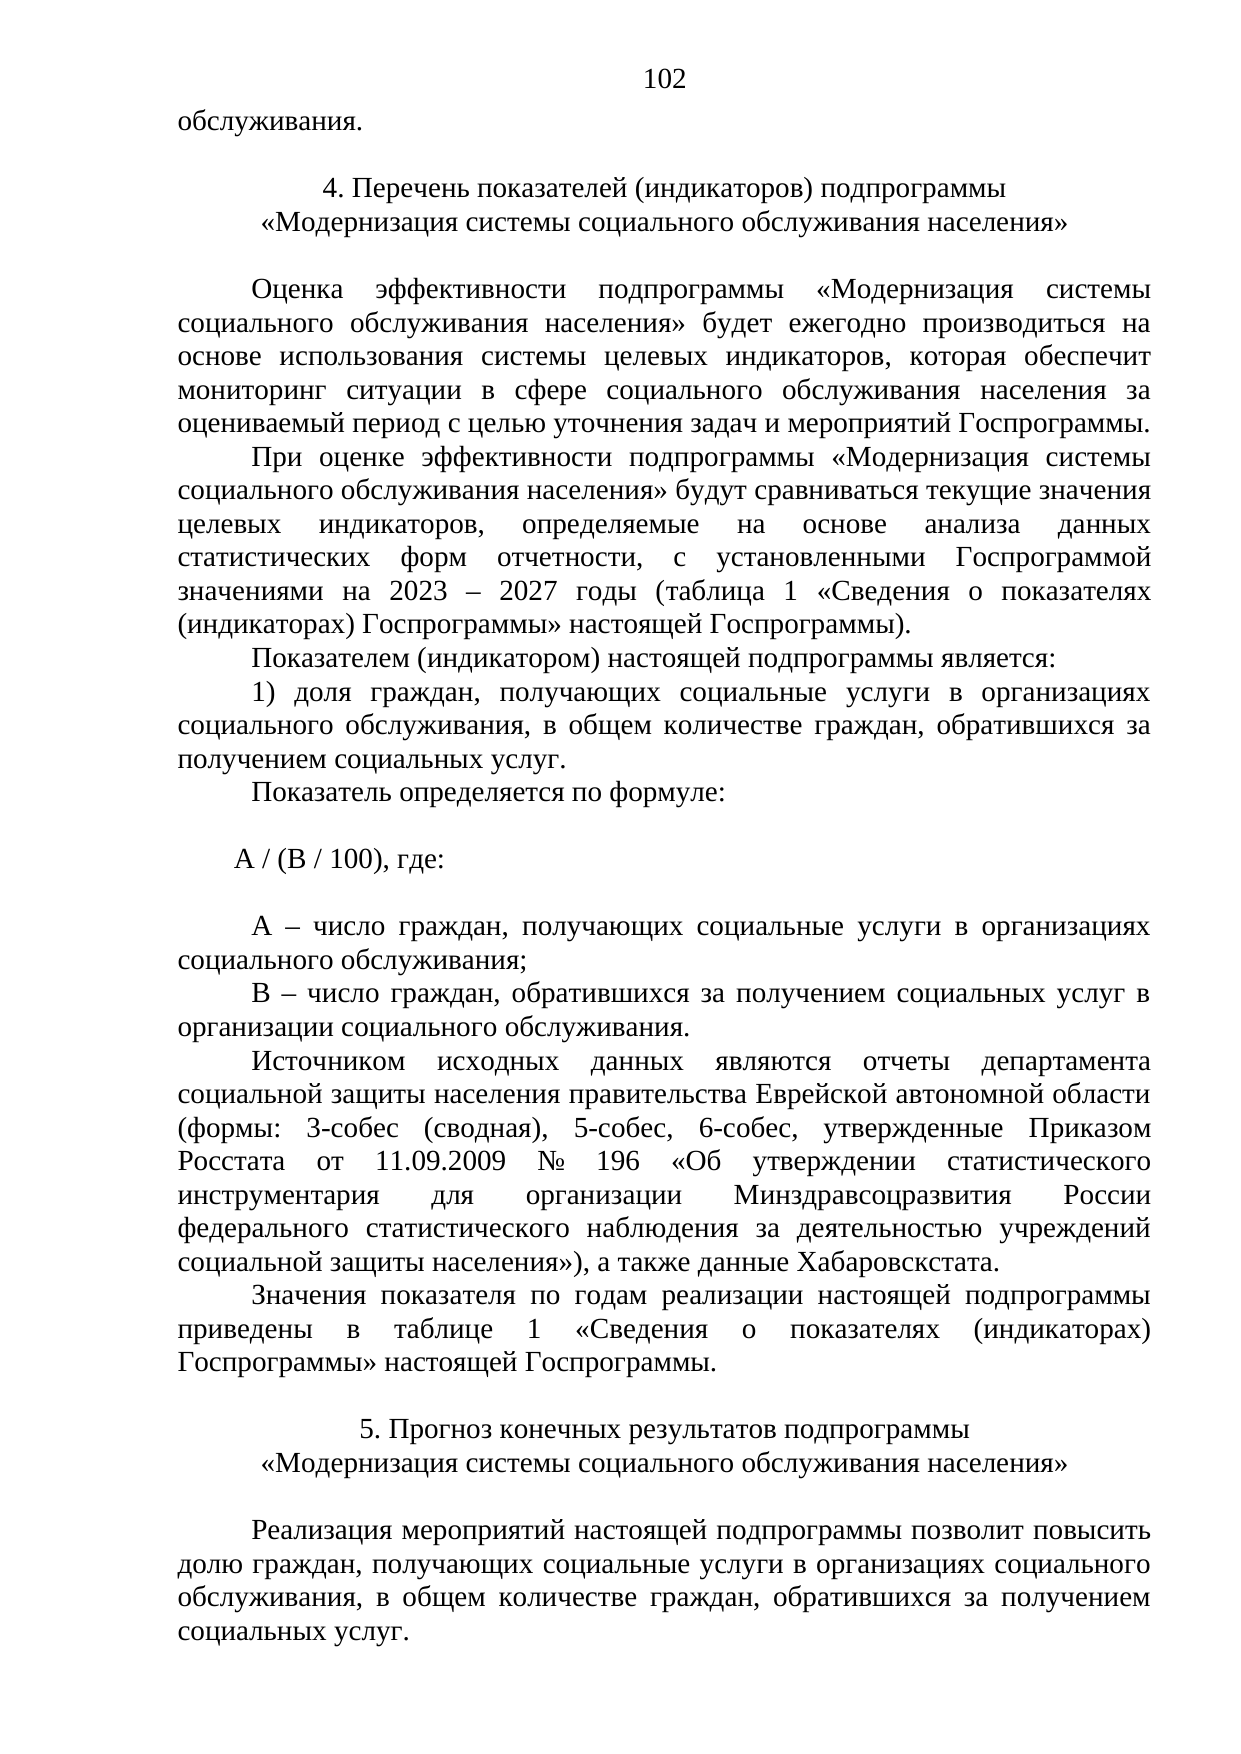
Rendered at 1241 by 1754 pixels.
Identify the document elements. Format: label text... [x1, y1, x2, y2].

text Реализация мероприятий настоящей подпрограммы позволит повысить долю граждан, получающих социальные услуги в организациях социального обслуживания, в общем количестве граждан, обратившихся за получением социальных услуг. [177, 1512, 1152, 1646]
text А – число граждан, получающих социальные услуги в организациях социального обслуживания; [177, 908, 1152, 976]
text Источником исходных данных являются отчеты департамента социальной защиты населения правительства Еврейской автономной области (формы: 3-собес (сводная), 5-собес, 6-собес, утвержденные Приказом Росстата от 11.09.2009 № 196 «Об утверждении статистического инструментария для организации Минздравсоцразвития России федерального статистического наблюдения за деятельностью учреждений социальной защиты населения»), а также данные Хабаровскстата. [177, 1043, 1152, 1277]
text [177, 103, 1152, 137]
text А / (В / 100), где: [177, 841, 1152, 875]
text Оценка эффективности подпрограммы «Модернизация системы социального обслуживания населения» будет ежегодно производиться на основе использования системы целевых индикаторов, которая обеспечит мониторинг ситуации в сфере социального обслуживания населения за оцениваемый период с целью уточнения задач и мероприятий Госпрограммы. [177, 271, 1152, 439]
title «Модернизация системы социального обслуживания населения» [177, 204, 1152, 238]
text 1) доля граждан, получающих социальные услуги в организациях социального обслуживания, в общем количестве граждан, обратившихся за получением социальных услуг. [177, 674, 1152, 774]
text При оценке эффективности подпрограммы «Модернизация системы социального обслуживания населения» будут сравниваться текущие значения целевых индикаторов, определяемые на основе анализа данных статистических форм отчетности, с установленными Госпрограммой значениями на 2023 – 2027 годы (таблица 1 «Сведения о показателях (индикаторах) Госпрограммы» настоящей Госпрограммы). [177, 439, 1152, 640]
text Показатель определяется по формуле: [177, 774, 1152, 808]
title 4. Перечень показателей (индикаторов) подпрограммы [177, 171, 1152, 204]
text Показателем (индикатором) настоящей подпрограммы является: [177, 640, 1152, 674]
title 5. Прогноз конечных результатов подпрограммы [177, 1412, 1152, 1445]
text В – число граждан, обратившихся за получением социальных услуг в организации социального обслуживания. [177, 976, 1152, 1043]
title «Модернизация системы социального обслуживания населения» [177, 1445, 1152, 1479]
text Значения показателя по годам реализации настоящей подпрограммы приведены в таблице 1 «Сведения о показателях (индикаторах) Госпрограммы» настоящей Госпрограммы. [177, 1277, 1152, 1378]
